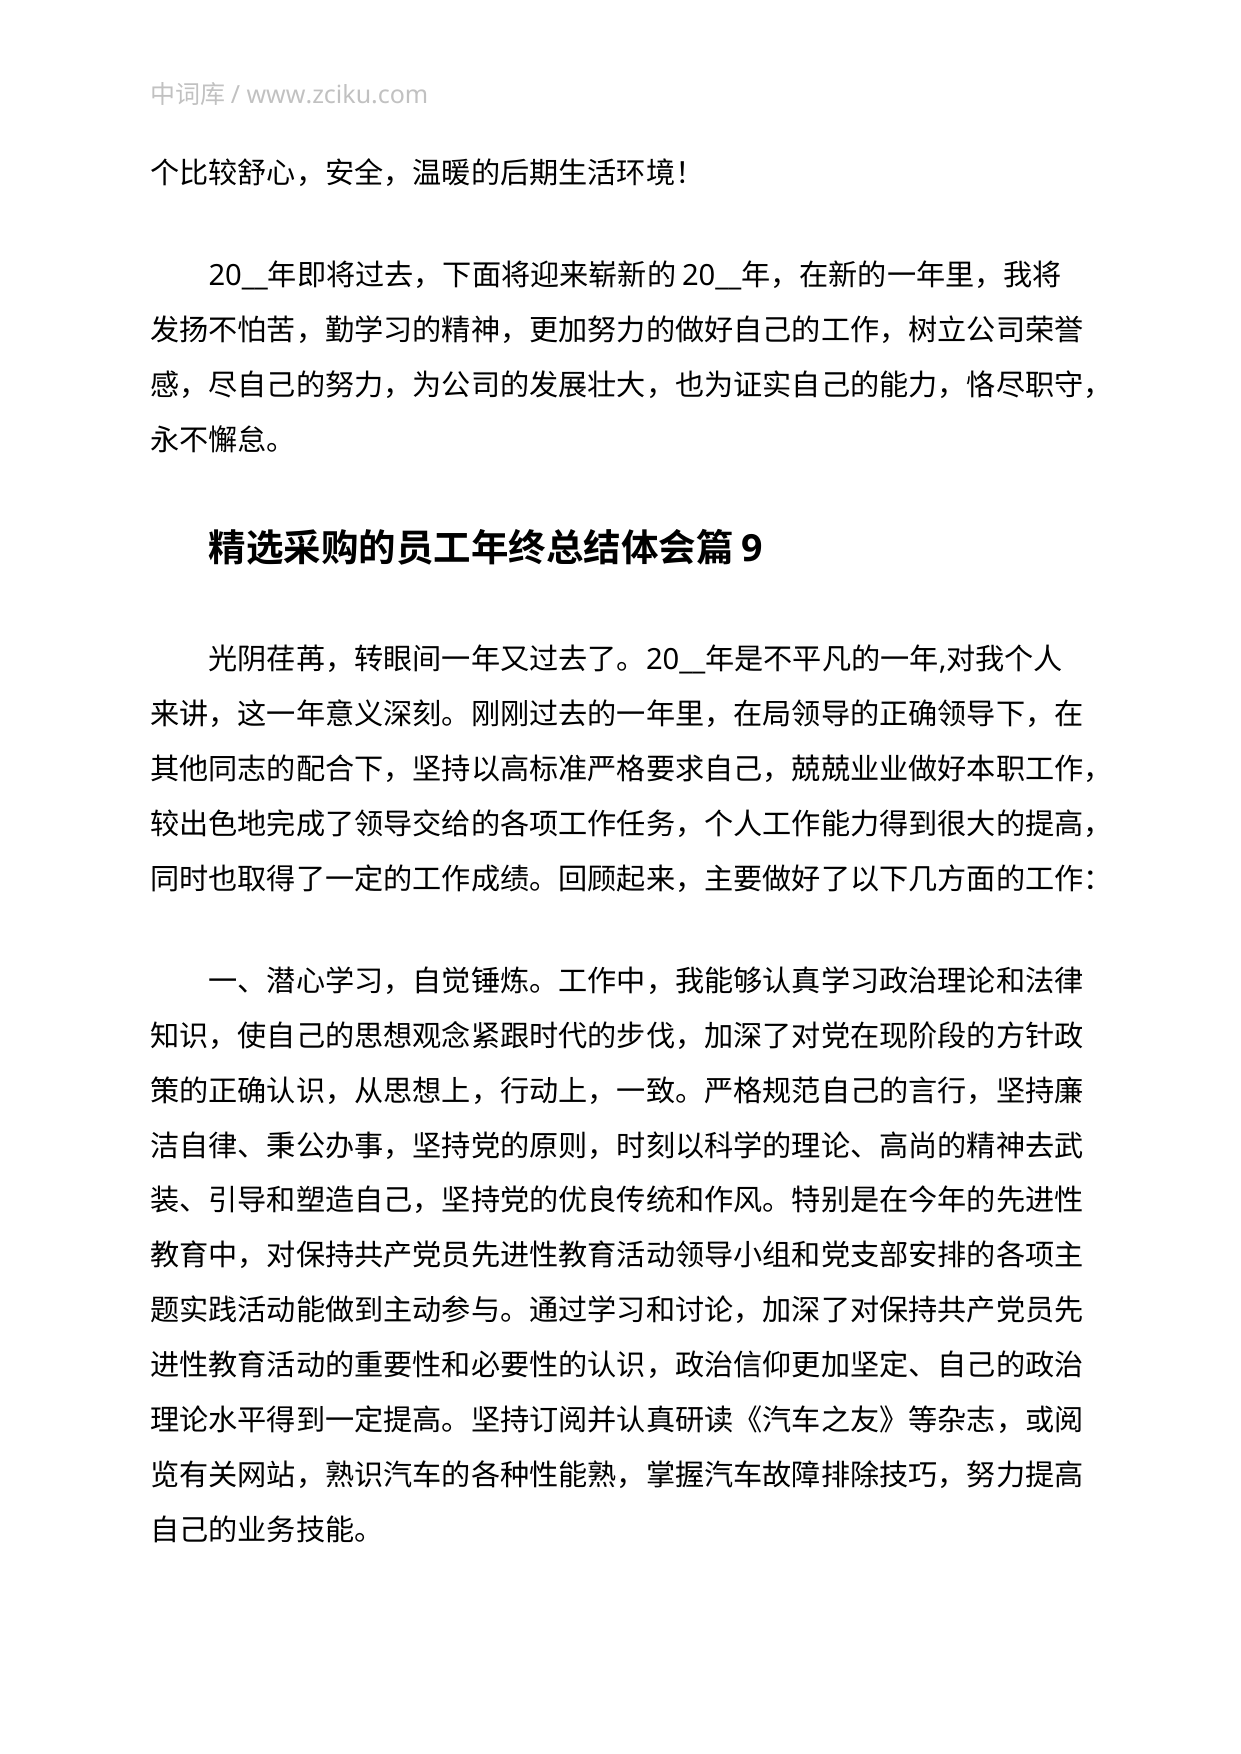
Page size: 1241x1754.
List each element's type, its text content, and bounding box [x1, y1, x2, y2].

text 光阴荏苒，转眼间一年又过去了。20__年是不平凡的一年,对我个人来讲，这一年意义深刻。刚刚过去的一年里，在局领导的正确领导下，在其他同志的配合下，坚持以高标准严格要求自己，兢兢业业做好本职工作，较出色地完成了领导交给的各项工作任务，个人工作能力得到很大的提高，同时也取得了一定的工作成绩。回顾起来，主要做好了以下几方面的工作： [150, 636, 1090, 898]
text 一、潜心学习，自觉锤炼。工作中，我能够认真学习政治理论和法律知识，使自己的思想观念紧跟时代的步伐，加深了对党在现阶段的方针政策的正确认识，从思想上，行动上，一致。严格规范自己的言行，坚持廉洁自律、秉公办事，坚持党的原则，时刻以科学的理论、高尚的精神去武装、引导和塑造自己，坚持党的优良传统和作风。特别是在今年的先进性教育中，对保持共产党员先进性教育活动领导小组和党支部安排的各项主题实践活动能做到主动参与。通过学习和讨论，加深了对保持共产党员先进性教育活动的重要性和必要性的认识，政治信仰更加坚定、自己的政治理论水平得到一定提高。坚持订阅并认真研读《汽车之友》等杂志，或阅览有关网站，熟识汽车的各种性能熟，掌握汽车故障排除技巧，努力提高自己的业务技能。 [150, 957, 1090, 1549]
text 20__年即将过去，下面将迎来崭新的20__年，在新的一年里，我将发扬不怕苦，勤学习的精神，更加努力的做好自己的工作，树立公司荣誉感，尽自己的努力，为公司的发展壮大，也为证实自己的能力，恪尽职守，永不懈怠。 [150, 252, 1090, 459]
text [150, 150, 1090, 192]
text 精选采购的员工年终总结体会篇9 [150, 518, 1090, 573]
